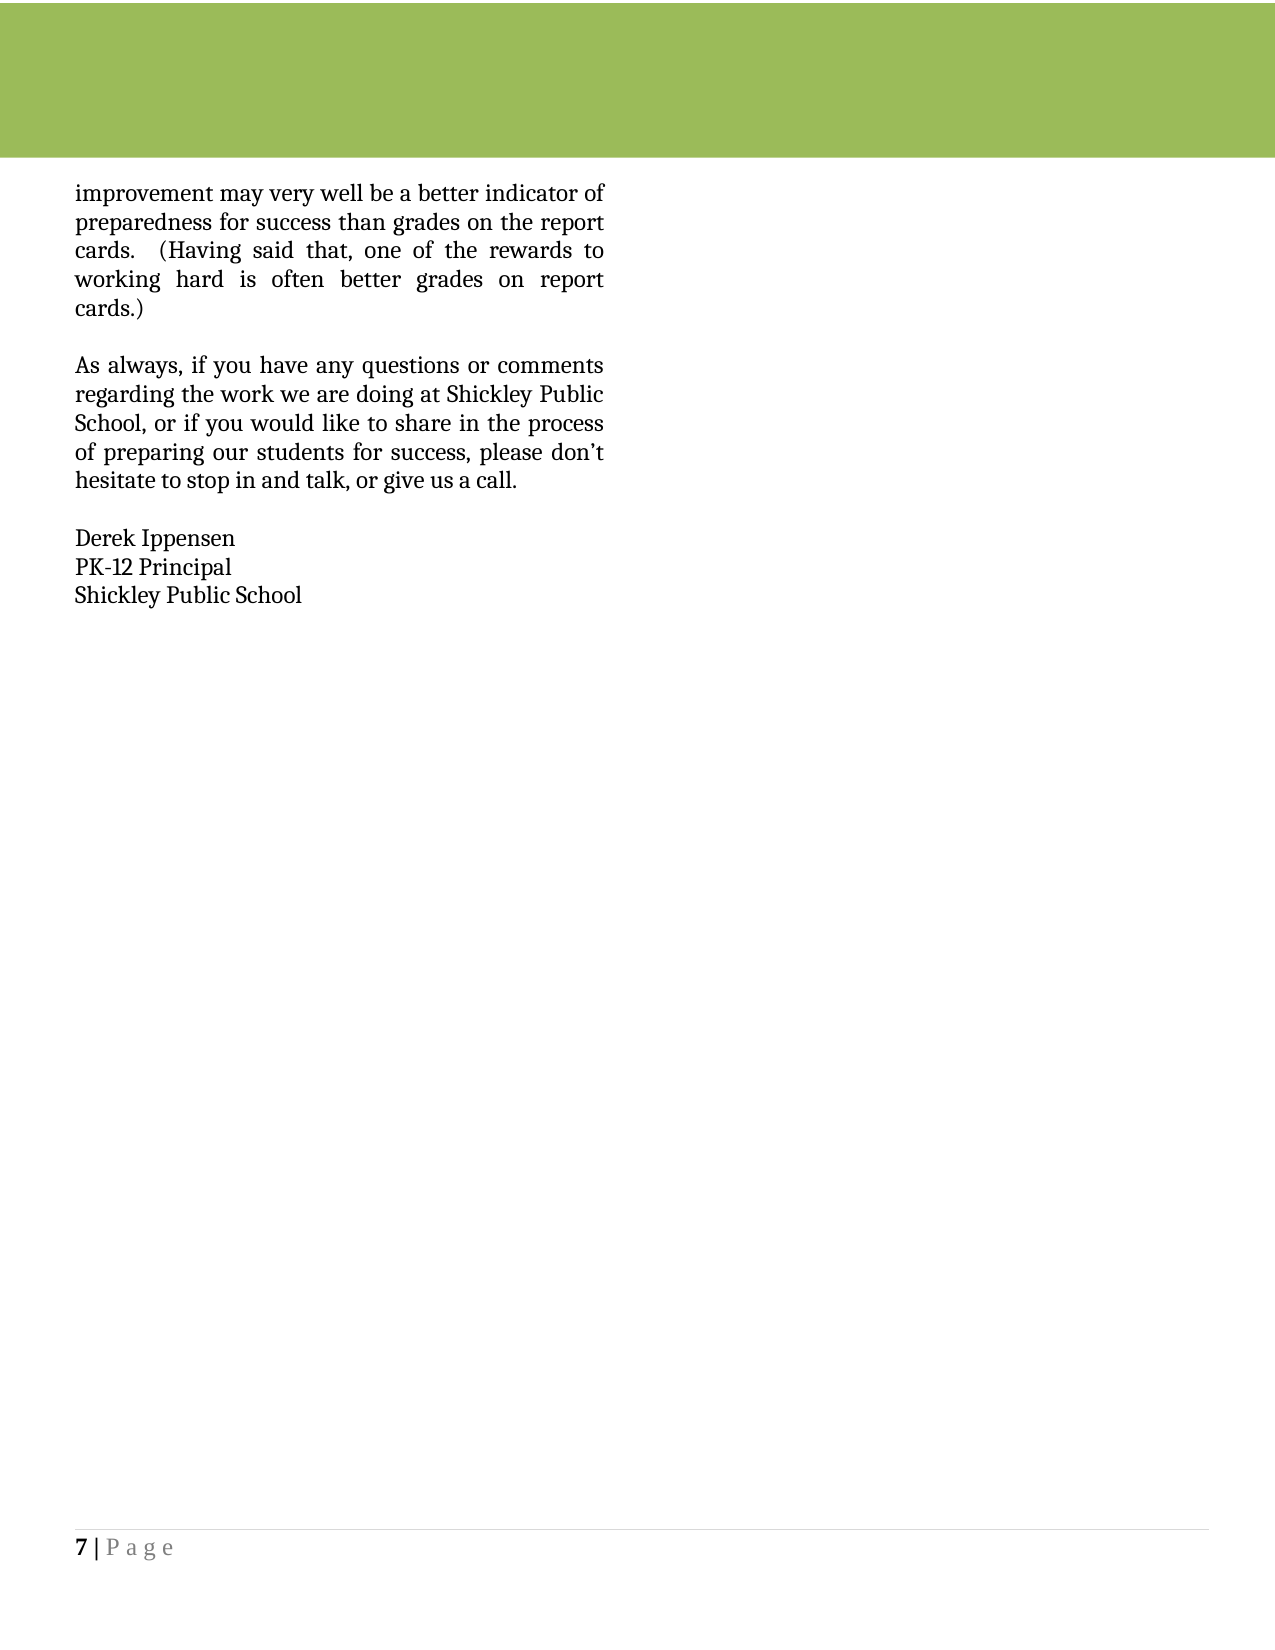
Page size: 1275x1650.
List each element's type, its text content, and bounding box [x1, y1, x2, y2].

text As always, if you have any questions or comments regarding the work we are doing at Shickley Public School, or if you would like to share in the process of preparing our students for success, please don’t hesitate to stop in and talk, or give us a call. [75, 351, 605, 495]
text Derek Ippensen [75, 524, 605, 552]
text PK-12 Principal [75, 552, 605, 581]
text Shickley Public School [75, 581, 605, 610]
